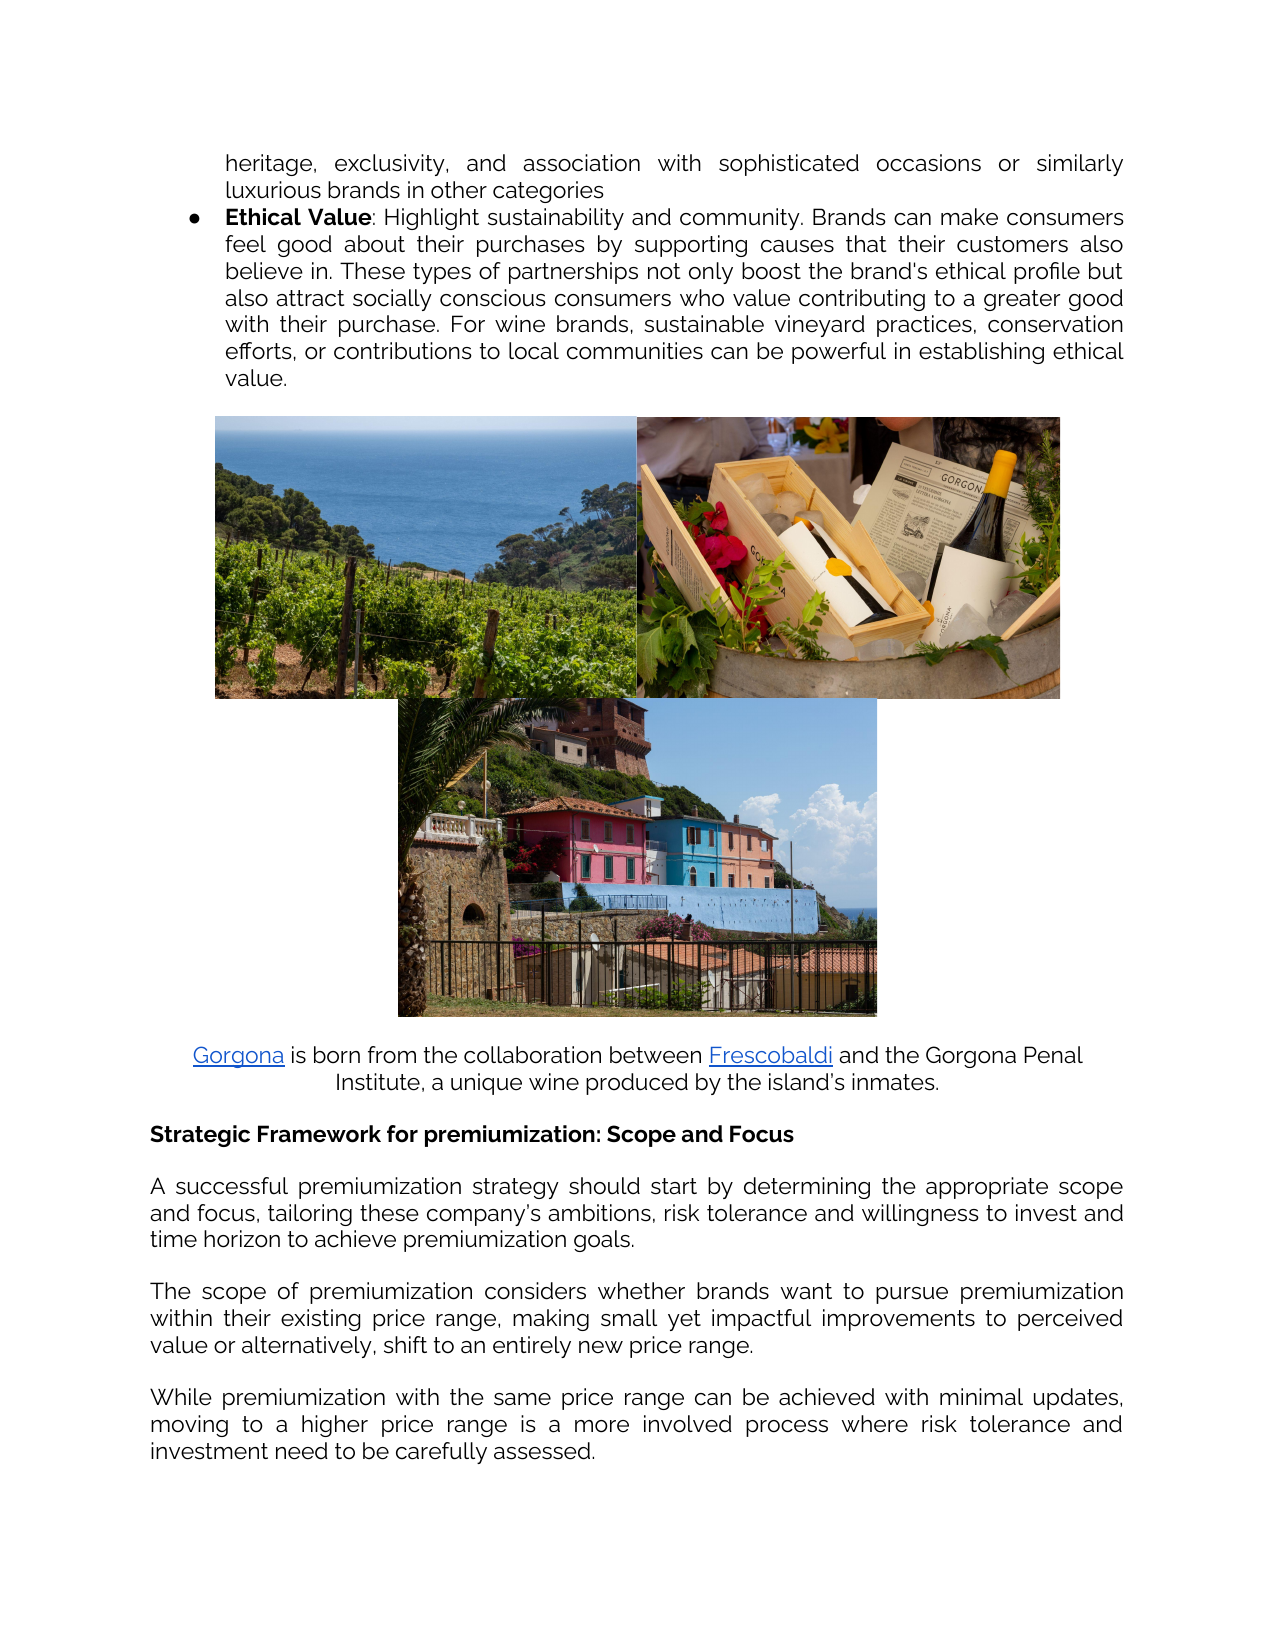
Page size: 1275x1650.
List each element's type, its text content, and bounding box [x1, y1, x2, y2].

subtitle Strategic Framework for premiumization: Scope and Focus [150, 1121, 1125, 1148]
list Ethical Value: Highlight sustainability and community. Brands can make consumers feel good about their purchases by supporting causes that their customers also believe in. These types of partnerships not only boost the brand's ethical profile but also attract socially conscious consumers who value contributing to a greater good with their purchase. For wine brands, sustainable vineyard practices, conservation efforts, or contributions to local communities can be powerful in establishing ethical value. [187, 204, 1125, 392]
picture [215, 416, 1061, 1017]
text Gorgona is born from the collaboration between Frescobaldi and the Gorgona Penal Institute, a unique wine produced by the island’s inmates. [150, 1042, 1125, 1096]
text While premiumization with the same price range can be achieved with minimal updates, moving to a higher price range is a more involved process where risk tolerance and investment need to be carefully assessed. [150, 1384, 1125, 1464]
text A successful premiumization strategy should start by determining the appropriate scope and focus, tailoring these company’s ambitions, risk tolerance and willingness to invest and time horizon to achieve premiumization goals. [150, 1173, 1125, 1253]
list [187, 150, 1125, 204]
text The scope of premiumization considers whether brands want to pursue premiumization within their existing price range, making small yet impactful improvements to perceived value or alternatively, shift to an entirely new price range. [150, 1278, 1125, 1359]
